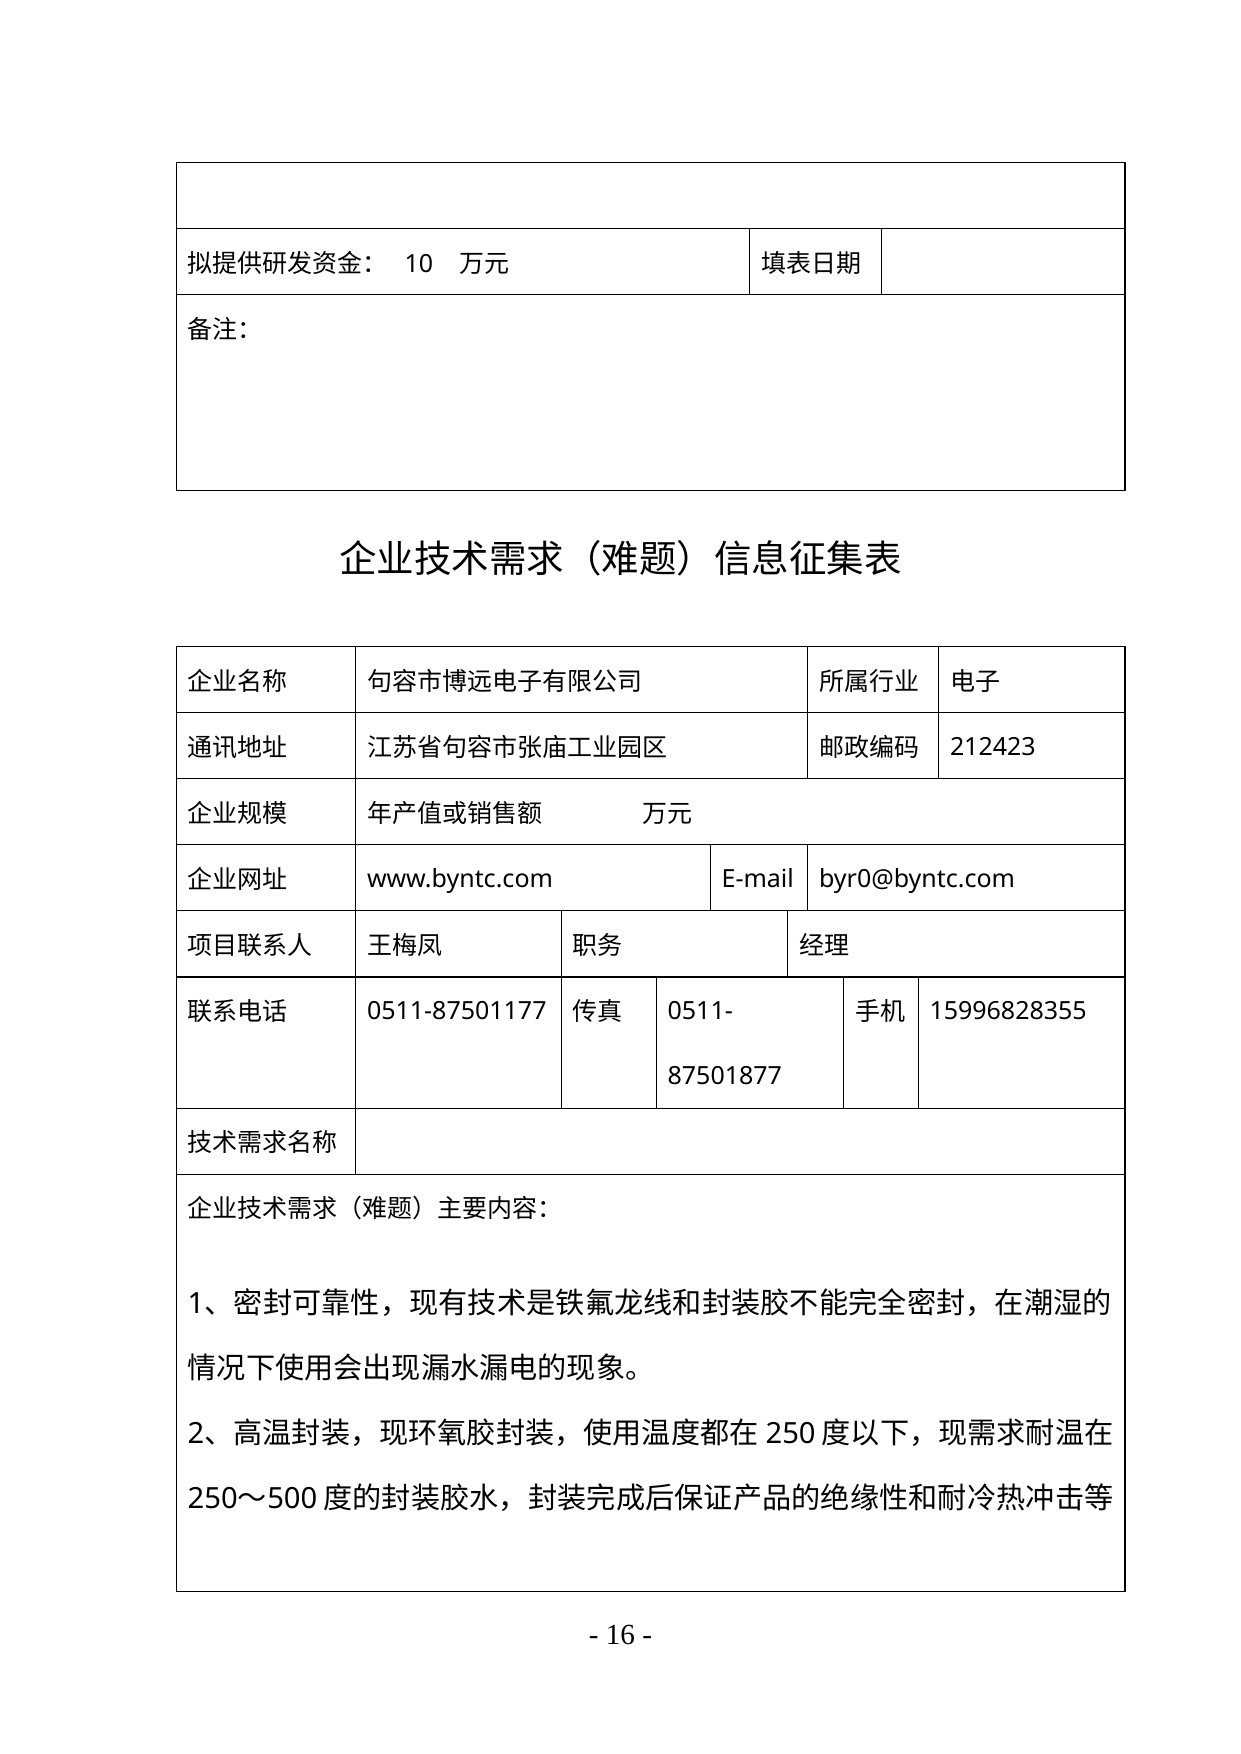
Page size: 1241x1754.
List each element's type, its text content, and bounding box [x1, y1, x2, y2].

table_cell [177, 163, 1124, 228]
table_cell 0511-87501877 [657, 978, 843, 1107]
table_cell 邮政编码 [808, 713, 938, 778]
table_cell 212423 [939, 713, 1124, 778]
table_header 所属行业 [808, 647, 938, 712]
table_cell www.byntc.com [356, 845, 710, 910]
table_header 句容市博远电子有限公司 [356, 647, 807, 712]
table_cell byr0@byntc.com [808, 845, 1124, 910]
table_cell 企业网址 [177, 845, 355, 910]
table_cell 职务 [562, 911, 787, 976]
table_cell 拟提供研发资金： 10 万元 [177, 229, 749, 294]
table_cell 江苏省句容市张庙工业园区 [356, 713, 807, 778]
text 企业技术需求（难题）信息征集表 [187, 524, 1053, 589]
table_cell 联系电话 [177, 978, 355, 1107]
table_cell [882, 229, 1124, 294]
table_cell 项目联系人 [177, 911, 355, 976]
table_cell 15996828355 [919, 978, 1124, 1107]
table_cell 王梅凤 [356, 911, 561, 976]
table_cell E-mail [711, 845, 807, 910]
table_cell 填表日期 [750, 229, 881, 294]
table_cell 技术需求名称 [177, 1109, 355, 1173]
table_cell 企业规模 [177, 779, 355, 844]
table_cell 传真 [562, 978, 656, 1107]
table_cell 经理 [788, 911, 1124, 976]
table_cell 通讯地址 [177, 713, 355, 778]
table_header 电子 [939, 647, 1124, 712]
table_header 企业名称 [177, 647, 355, 712]
table_cell 年产值或销售额 万元 [356, 779, 1124, 844]
table_cell 手机 [844, 978, 918, 1107]
table_cell 0511-87501177 [356, 978, 561, 1107]
table_cell 备注： [177, 295, 1124, 490]
table_cell [356, 1109, 1124, 1173]
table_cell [177, 1175, 1124, 1591]
